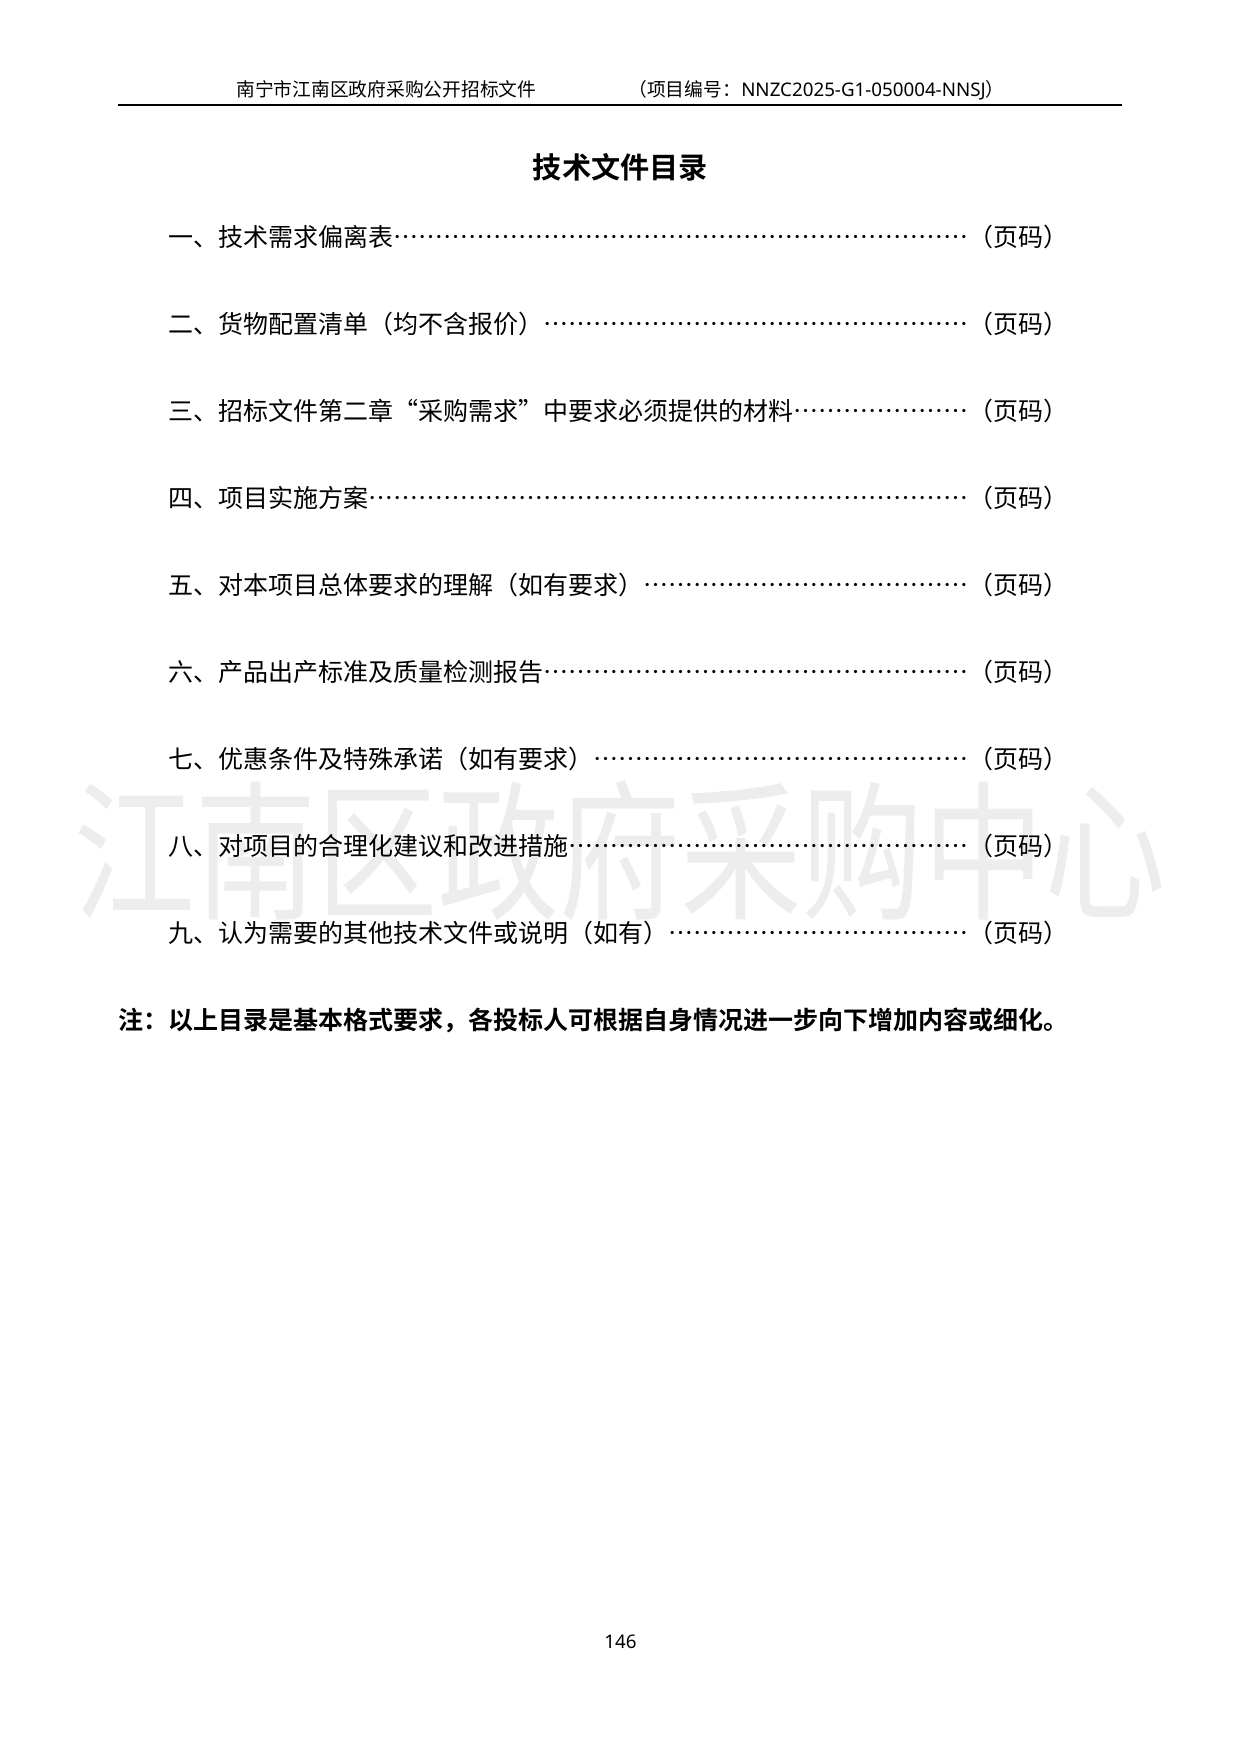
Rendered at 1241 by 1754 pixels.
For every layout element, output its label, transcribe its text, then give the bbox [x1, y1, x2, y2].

text 五、对本项目总体要求的理解（如有要求）…………………………………（页码） [118, 549, 1122, 618]
text 四、项目实施方案………………………………………………………………（页码） [118, 462, 1122, 531]
text 六、产品出产标准及质量检测报告……………………………………………（页码） [118, 636, 1122, 705]
text 三、招标文件第二章“采购需求”中要求必须提供的材料…………………（页码） [118, 375, 1122, 444]
text 九、认为需要的其他技术文件或说明（如有）………………………………（页码） [118, 897, 1122, 966]
text 二、货物配置清单（均不含报价）……………………………………………（页码） [118, 288, 1122, 357]
text 注：以上目录是基本格式要求，各投标人可根据自身情况进一步向下增加内容或细化。 [118, 984, 1122, 1053]
text 八、对项目的合理化建议和改进措施…………………………………………（页码） [118, 810, 1122, 879]
text 技术文件目录 [118, 132, 1122, 201]
text 七、优惠条件及特殊承诺（如有要求）………………………………………（页码） [118, 723, 1122, 792]
text 一、技术需求偏离表……………………………………………………………（页码） [118, 201, 1122, 269]
